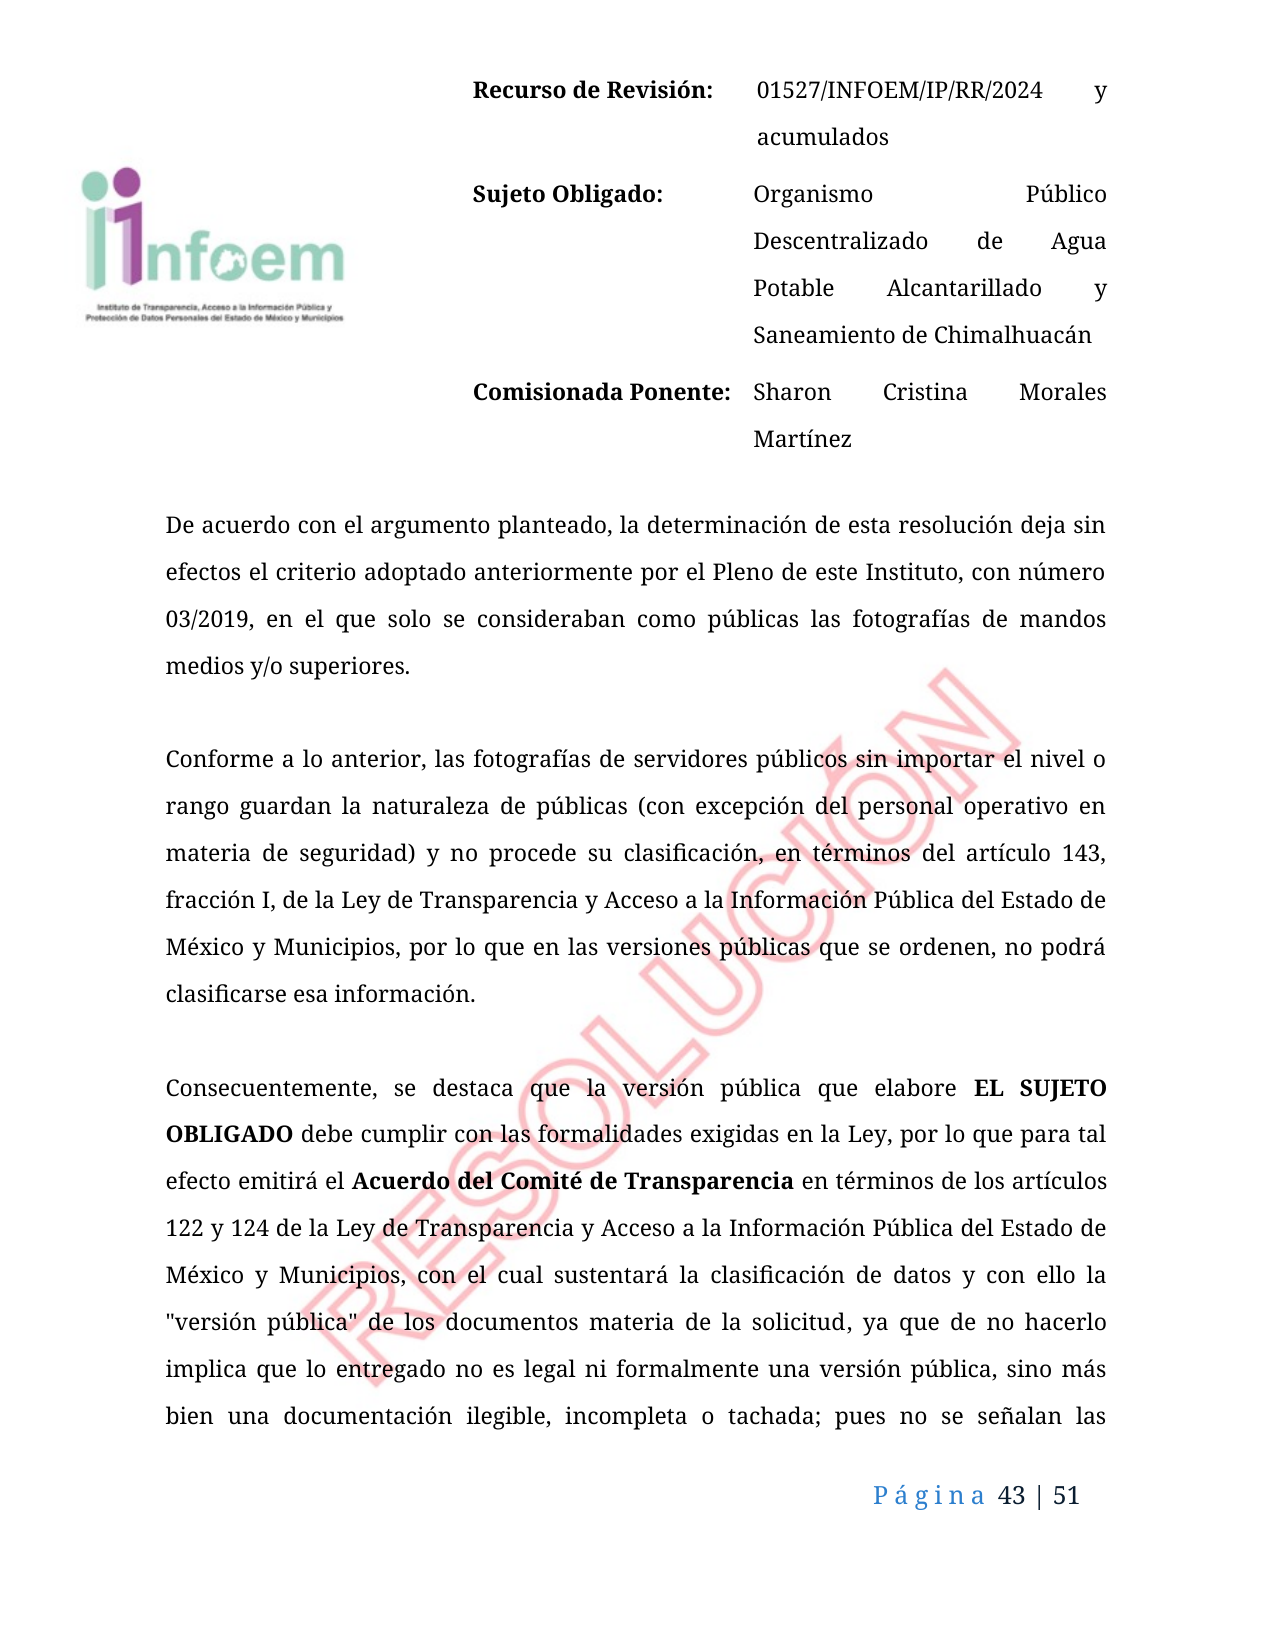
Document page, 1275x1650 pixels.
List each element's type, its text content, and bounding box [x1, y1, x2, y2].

picture [0, 102, 1275, 1650]
text Conforme a lo anterior, las fotografías de servidores públicos sin importar el nivel o rango guardan la naturaleza de públicas (con excepción del personal operativo en materia de seguridad) y no procede su clasificación, en términos del artículo 143, fracción I, de la Ley de Transparencia y Acceso a la Información Pública del Estado de México y Municipios, por lo que en las versiones públicas que se ordenen, no podrá clasificarse esa información. [165, 743, 1107, 1009]
text Consecuentemente, se destaca que la versión pública que elabore EL SUJETO OBLIGADO debe cumplir con las formalidades exigidas en la Ley, por lo que para tal efecto emitirá el Acuerdo del Comité de Transparencia en términos de los artículos 122 y 124 de la Ley de Transparencia y Acceso a la Información Pública del Estado de México y Municipios, con el cual sustentará la clasificación de datos y con ello la "versión pública" de los documentos materia de la solicitud, ya que de no hacerlo implica que lo entregado no es legal ni formalmente una versión pública, sino más bien una documentación ilegible, incompleta o tachada; pues no se señalan las razones por las que no se aprecian determinados datos -ya sea porque se testan o suprimen- lo cual deja al solicitante en estado de incertidumbre, al no conocer o comprender porque no aparecen en la documentación respectiva, es decir, si no se exponen de manera puntual las razones, se estaría violentando desde un inicio el derecho de acceso a la información del solicitante. [165, 1071, 1107, 1431]
text De acuerdo con el argumento planteado, la determinación de esta resolución deja sin efectos el criterio adoptado anteriormente por el Pleno de este Instituto, con número 03/2019, en el que solo se consideraban como públicas las fotografías de mandos medios y/o superiores. [165, 509, 1107, 681]
